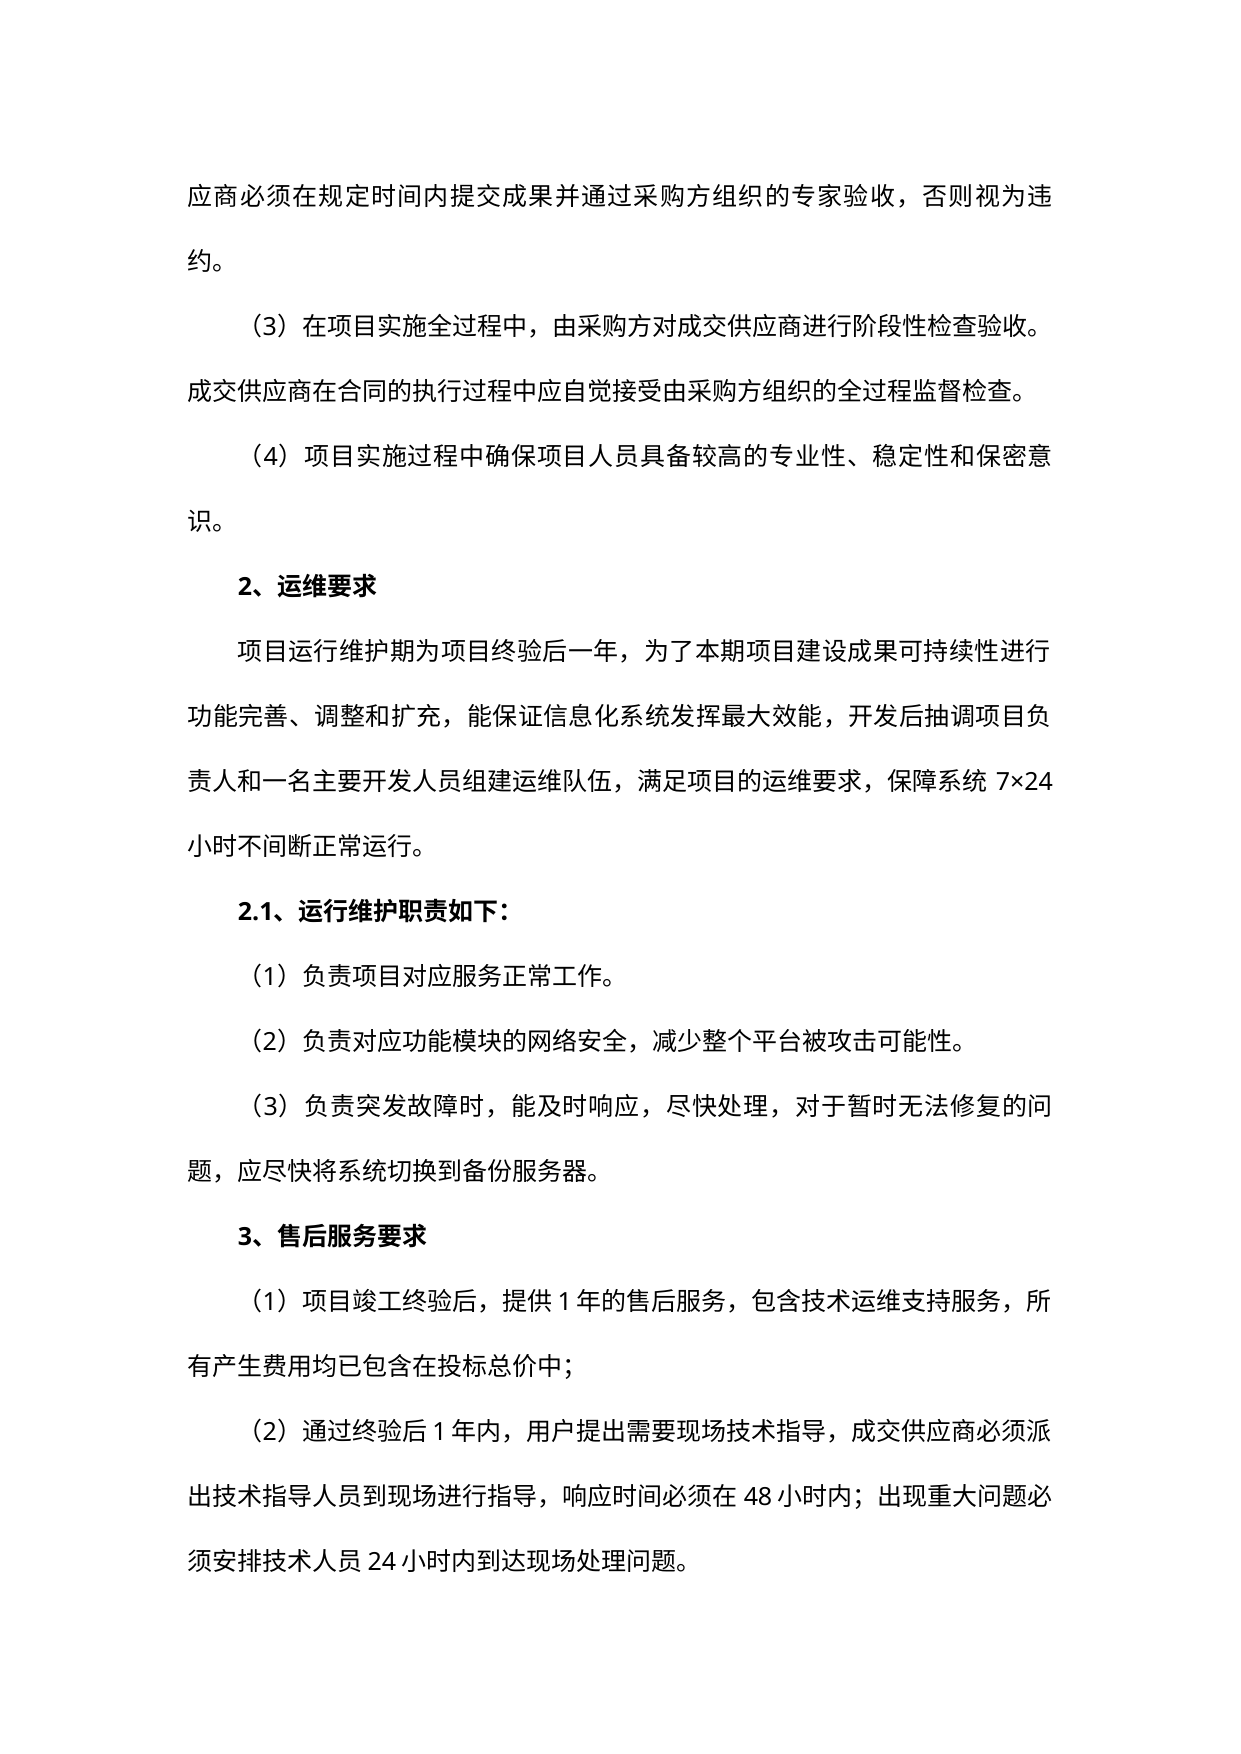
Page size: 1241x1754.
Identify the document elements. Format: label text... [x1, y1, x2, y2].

text （1）负责项目对应服务正常工作。 [187, 942, 1053, 1007]
text 3、售后服务要求 [187, 1202, 1053, 1267]
text （3）负责突发故障时，能及时响应，尽快处理，对于暂时无法修复的问题，应尽快将系统切换到备份服务器。 [187, 1072, 1053, 1202]
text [187, 162, 1053, 292]
text （2）通过终验后1年内，用户提出需要现场技术指导，成交供应商必须派出技术指导人员到现场进行指导，响应时间必须在48小时内；出现重大问题必须安排技术人员24小时内到达现场处理问题。 [187, 1397, 1053, 1592]
text 2、运维要求 [187, 552, 1053, 617]
text （1）项目竣工终验后，提供1年的售后服务，包含技术运维支持服务，所有产生费用均已包含在投标总价中； [187, 1267, 1053, 1397]
text 2.1、运行维护职责如下： [187, 877, 1053, 942]
text 项目运行维护期为项目终验后一年，为了本期项目建设成果可持续性进行功能完善、调整和扩充，能保证信息化系统发挥最大效能，开发后抽调项目负责人和一名主要开发人员组建运维队伍，满足项目的运维要求，保障系统7×24小时不间断正常运行。 [187, 617, 1053, 877]
text （3）在项目实施全过程中，由采购方对成交供应商进行阶段性检查验收。成交供应商在合同的执行过程中应自觉接受由采购方组织的全过程监督检查。 [187, 292, 1053, 422]
text （4）项目实施过程中确保项目人员具备较高的专业性、稳定性和保密意识。 [187, 422, 1053, 552]
text （2）负责对应功能模块的网络安全，减少整个平台被攻击可能性。 [187, 1007, 1053, 1072]
